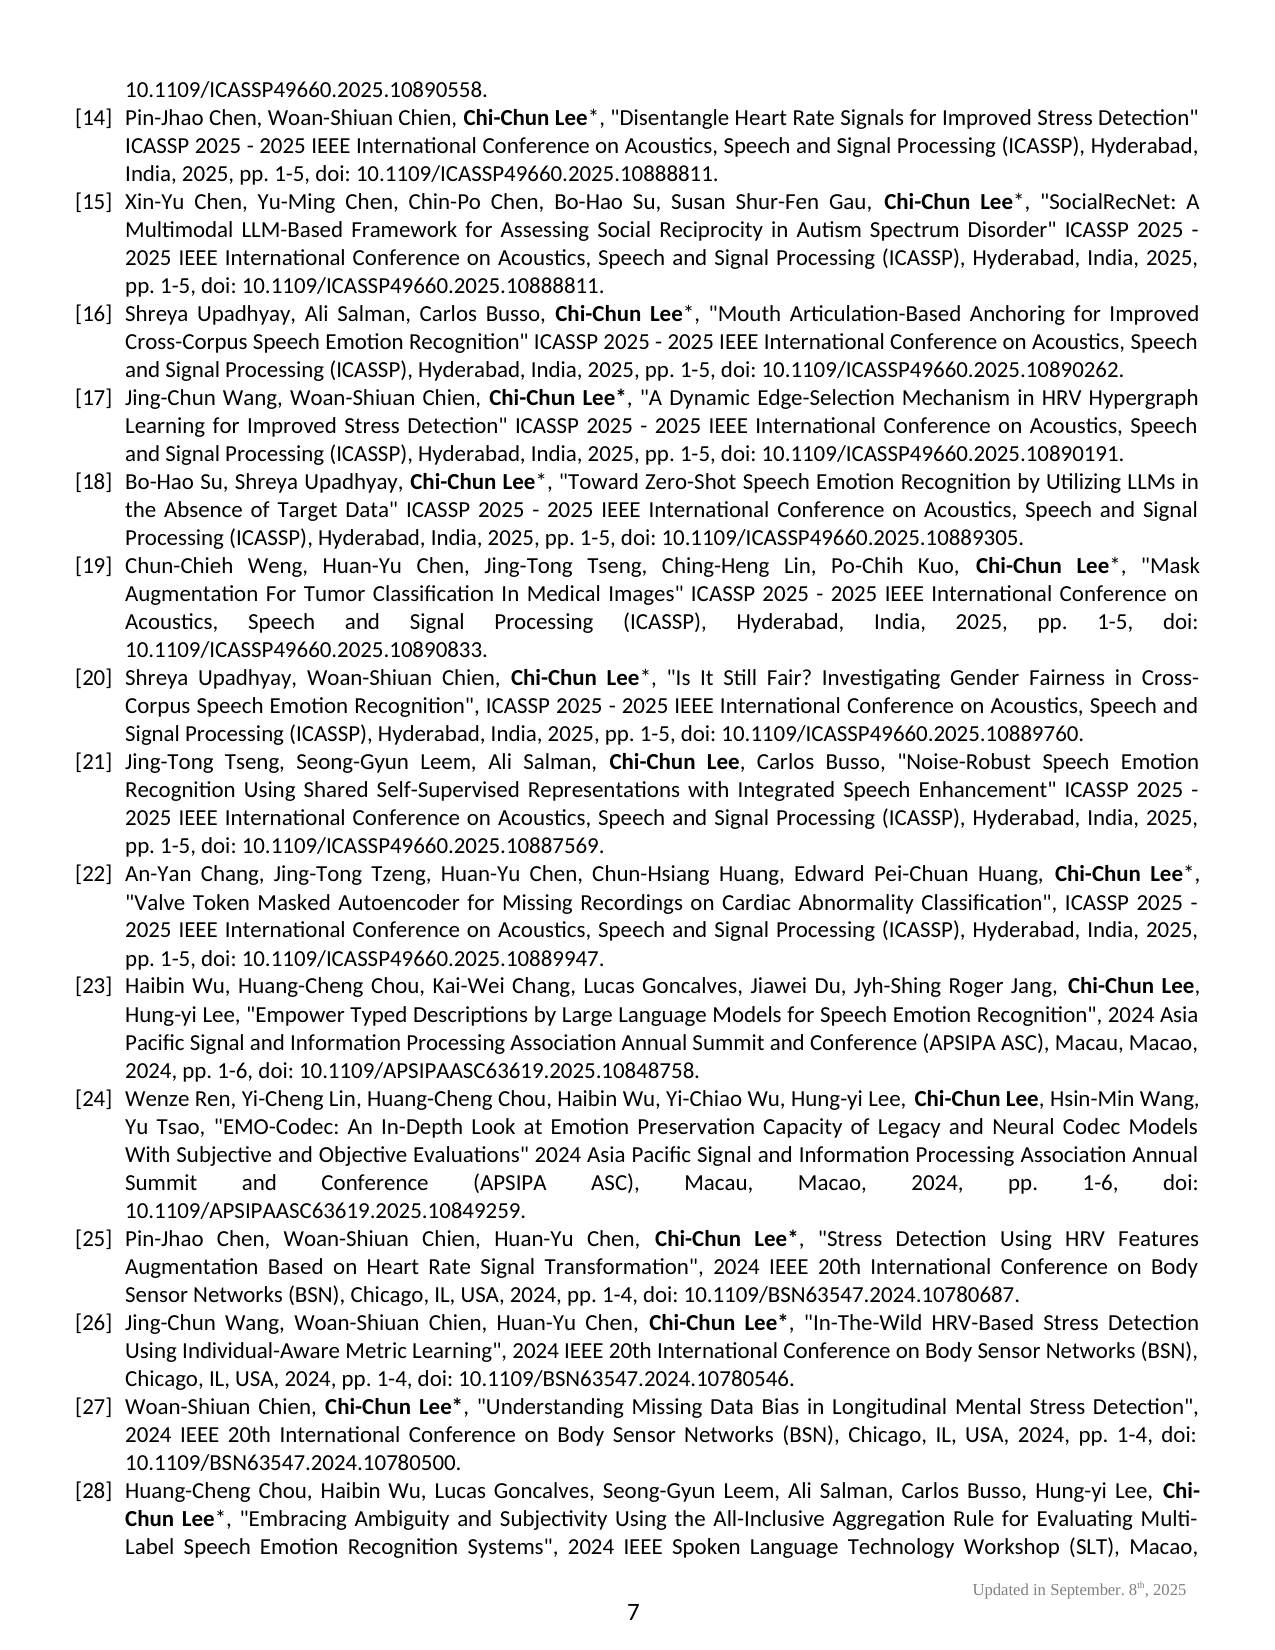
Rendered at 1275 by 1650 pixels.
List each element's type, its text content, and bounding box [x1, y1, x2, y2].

list Jing-Chun Wang, Woan-Shiuan Chien, Chi-Chun Lee*, "A Dynamic Edge-Selection Mechanism in HRV Hypergraph Learning for Improved Stress Detection" ICASSP 2025 - 2025 IEEE International Conference on Acoustics, Speech and Signal Processing (ICASSP), Hyderabad, India, 2025, pp. 1-5, doi: 10.1109/ICASSP49660.2025.10890191. [75, 383, 1200, 467]
list Bo-Hao Su, Shreya Upadhyay, Chi-Chun Lee*, "Toward Zero-Shot Speech Emotion Recognition by Utilizing LLMs in the Absence of Target Data" ICASSP 2025 - 2025 IEEE International Conference on Acoustics, Speech and Signal Processing (ICASSP), Hyderabad, India, 2025, pp. 1-5, doi: 10.1109/ICASSP49660.2025.10889305. [75, 467, 1200, 551]
list Wenze Ren, Yi-Cheng Lin, Huang-Cheng Chou, Haibin Wu, Yi-Chiao Wu, Hung-yi Lee, Chi-Chun Lee, Hsin-Min Wang, Yu Tsao, "EMO-Codec: An In-Depth Look at Emotion Preservation Capacity of Legacy and Neural Codec Models With Subjective and Objective Evaluations" 2024 Asia Pacific Signal and Information Processing Association Annual Summit and Conference (APSIPA ASC), Macau, Macao, 2024, pp. 1-6, doi: 10.1109/APSIPAASC63619.2025.10849259. [75, 1084, 1200, 1224]
list Pin-Jhao Chen, Woan-Shiuan Chien, Huan-Yu Chen, Chi-Chun Lee*, "Stress Detection Using HRV Features Augmentation Based on Heart Rate Signal Transformation", 2024 IEEE 20th International Conference on Body Sensor Networks (BSN), Chicago, IL, USA, 2024, pp. 1-4, doi: 10.1109/BSN63547.2024.10780687. [75, 1224, 1200, 1308]
list Shreya Upadhyay, Ali Salman, Carlos Busso, Chi-Chun Lee*, "Mouth Articulation-Based Anchoring for Improved Cross-Corpus Speech Emotion Recognition" ICASSP 2025 - 2025 IEEE International Conference on Acoustics, Speech and Signal Processing (ICASSP), Hyderabad, India, 2025, pp. 1-5, doi: 10.1109/ICASSP49660.2025.10890262. [75, 299, 1200, 383]
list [75, 1476, 1200, 1560]
list Haibin Wu, Huang-Cheng Chou, Kai-Wei Chang, Lucas Goncalves, Jiawei Du, Jyh-Shing Roger Jang, Chi-Chun Lee, Hung-yi Lee, "Empower Typed Descriptions by Large Language Models for Speech Emotion Recognition", 2024 Asia Pacific Signal and Information Processing Association Annual Summit and Conference (APSIPA ASC), Macau, Macao, 2024, pp. 1-6, doi: 10.1109/APSIPAASC63619.2025.10848758. [75, 972, 1200, 1084]
list Chun-Chieh Weng, Huan-Yu Chen, Jing-Tong Tseng, Ching-Heng Lin, Po-Chih Kuo, Chi-Chun Lee*, "Mask Augmentation For Tumor Classification In Medical Images" ICASSP 2025 - 2025 IEEE International Conference on Acoustics, Speech and Signal Processing (ICASSP), Hyderabad, India, 2025, pp. 1-5, doi: 10.1109/ICASSP49660.2025.10890833. [75, 551, 1200, 663]
list Shreya Upadhyay, Woan-Shiuan Chien, Chi-Chun Lee*, "Is It Still Fair? Investigating Gender Fairness in Cross-Corpus Speech Emotion Recognition", ICASSP 2025 - 2025 IEEE International Conference on Acoustics, Speech and Signal Processing (ICASSP), Hyderabad, India, 2025, pp. 1-5, doi: 10.1109/ICASSP49660.2025.10889760. [75, 663, 1200, 747]
list Jing-Tong Tseng, Seong-Gyun Leem, Ali Salman, Chi-Chun Lee, Carlos Busso, "Noise-Robust Speech Emotion Recognition Using Shared Self-Supervised Representations with Integrated Speech Enhancement" ICASSP 2025 - 2025 IEEE International Conference on Acoustics, Speech and Signal Processing (ICASSP), Hyderabad, India, 2025, pp. 1-5, doi: 10.1109/ICASSP49660.2025.10887569. [75, 747, 1200, 859]
list Woan-Shiuan Chien, Chi-Chun Lee*, "Understanding Missing Data Bias in Longitudinal Mental Stress Detection", 2024 IEEE 20th International Conference on Body Sensor Networks (BSN), Chicago, IL, USA, 2024, pp. 1-4, doi: 10.1109/BSN63547.2024.10780500. [75, 1392, 1200, 1476]
list Pin-Jhao Chen, Woan-Shiuan Chien, Chi-Chun Lee*, "Disentangle Heart Rate Signals for Improved Stress Detection" ICASSP 2025 - 2025 IEEE International Conference on Acoustics, Speech and Signal Processing (ICASSP), Hyderabad, India, 2025, pp. 1-5, doi: 10.1109/ICASSP49660.2025.10888811. [75, 103, 1200, 187]
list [75, 75, 1200, 103]
list An-Yan Chang, Jing-Tong Tzeng, Huan-Yu Chen, Chun-Hsiang Huang, Edward Pei-Chuan Huang, Chi-Chun Lee*, "Valve Token Masked Autoencoder for Missing Recordings on Cardiac Abnormality Classification", ICASSP 2025 - 2025 IEEE International Conference on Acoustics, Speech and Signal Processing (ICASSP), Hyderabad, India, 2025, pp. 1-5, doi: 10.1109/ICASSP49660.2025.10889947. [75, 859, 1200, 972]
list Jing-Chun Wang, Woan-Shiuan Chien, Huan-Yu Chen, Chi-Chun Lee*, "In-The-Wild HRV-Based Stress Detection Using Individual-Aware Metric Learning", 2024 IEEE 20th International Conference on Body Sensor Networks (BSN), Chicago, IL, USA, 2024, pp. 1-4, doi: 10.1109/BSN63547.2024.10780546. [75, 1308, 1200, 1392]
list Xin-Yu Chen, Yu-Ming Chen, Chin-Po Chen, Bo-Hao Su, Susan Shur-Fen Gau, Chi-Chun Lee*, "SocialRecNet: A Multimodal LLM-Based Framework for Assessing Social Reciprocity in Autism Spectrum Disorder" ICASSP 2025 - 2025 IEEE International Conference on Acoustics, Speech and Signal Processing (ICASSP), Hyderabad, India, 2025, pp. 1-5, doi: 10.1109/ICASSP49660.2025.10888811. [75, 187, 1200, 299]
